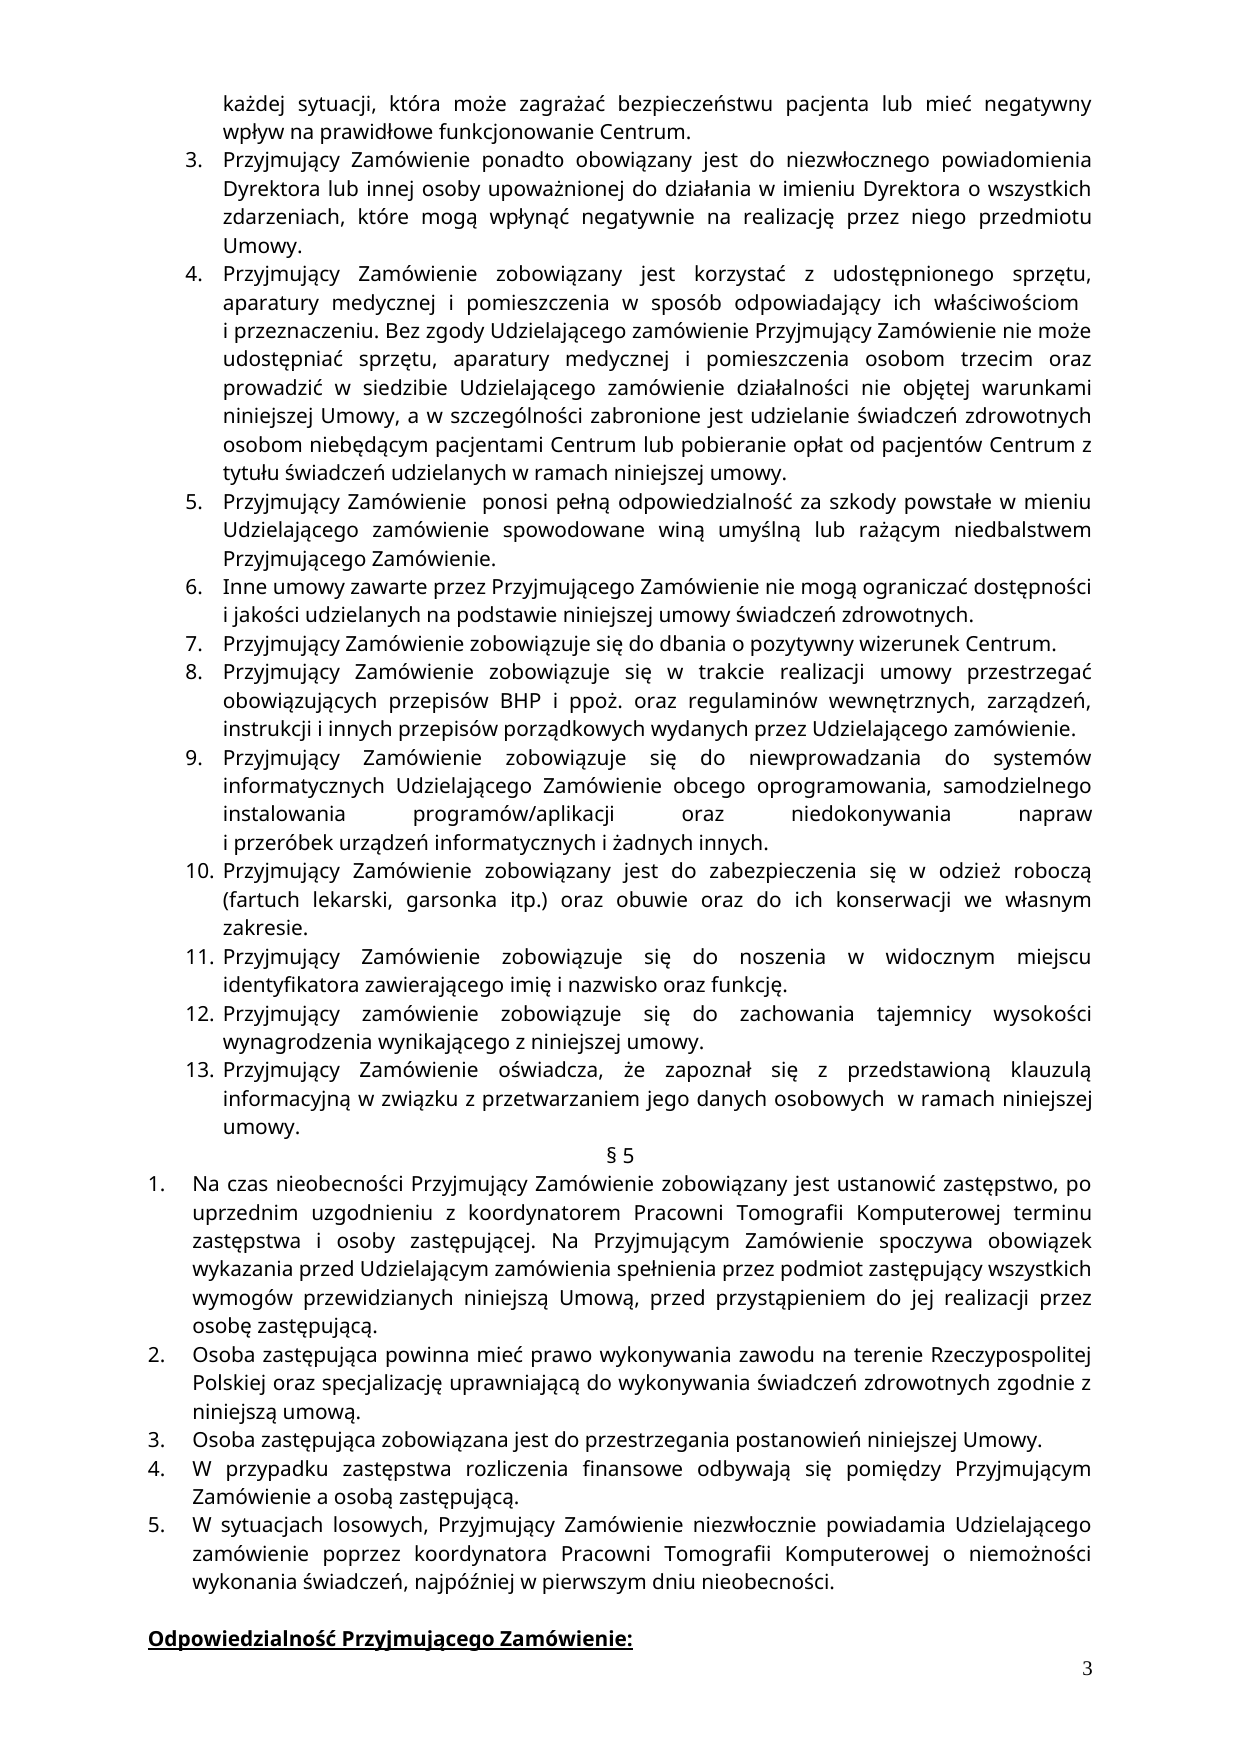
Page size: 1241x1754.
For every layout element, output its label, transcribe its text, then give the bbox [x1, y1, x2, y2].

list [185, 89, 1093, 146]
list Przyjmujący Zamówienie zobowiązuje się do niewprowadzania do systemów informatycznych Udzielającego Zamówienie obcego oprogramowania, samodzielnego instalowania programów/aplikacji oraz niedokonywania napraw i przeróbek urządzeń informatycznych i żadnych innych. [185, 743, 1093, 856]
list Przyjmujący Zamówienie ponadto obowiązany jest do niezwłocznego powiadomienia Dyrektora lub innej osoby upoważnionej do działania w imieniu Dyrektora o wszystkich zdarzeniach, które mogą wpłynąć negatywnie na realizację przez niego przedmiotu Umowy. [185, 146, 1093, 259]
list W sytuacjach losowych, Przyjmujący Zamówienie niezwłocznie powiadamia Udzielającego zamówienie poprzez koordynatora Pracowni Tomografii Komputerowej o niemożności wykonania świadczeń, najpóźniej w pierwszym dniu nieobecności. [148, 1511, 1093, 1596]
list Przyjmujący Zamówienie ponosi pełną odpowiedzialność za szkody powstałe w mieniu Udzielającego zamówienie spowodowane winą umyślną lub rażącym niedbalstwem Przyjmującego Zamówienie. [185, 487, 1093, 572]
list Osoba zastępująca zobowiązana jest do przestrzegania postanowień niniejszej Umowy. [148, 1425, 1093, 1454]
list W przypadku zastępstwa rozliczenia finansowe odbywają się pomiędzy Przyjmującym Zamówienie a osobą zastępującą. [148, 1454, 1093, 1511]
text Odpowiedzialność Przyjmującego Zamówienie: [148, 1624, 1093, 1653]
list Inne umowy zawarte przez Przyjmującego Zamówienie nie mogą ograniczać dostępności i jakości udzielanych na podstawie niniejszej umowy świadczeń zdrowotnych. [185, 572, 1093, 629]
list Na czas nieobecności Przyjmujący Zamówienie zobowiązany jest ustanowić zastępstwo, po uprzednim uzgodnieniu z koordynatorem Pracowni Tomografii Komputerowej terminu zastępstwa i osoby zastępującej. Na Przyjmującym Zamówienie spoczywa obowiązek wykazania przed Udzielającym zamówienia spełnienia przez podmiot zastępujący wszystkich wymogów przewidzianych niniejszą Umową, przed przystąpieniem do jej realizacji przez osobę zastępującą. [148, 1169, 1093, 1340]
list Przyjmujący Zamówienie zobowiązuje się w trakcie realizacji umowy przestrzegać obowiązujących przepisów BHP i ppoż. oraz regulaminów wewnętrznych, zarządzeń, instrukcji i innych przepisów porządkowych wydanych przez Udzielającego zamówienie. [185, 657, 1093, 743]
list Przyjmujący Zamówienie zobowiązuje się do dbania o pozytywny wizerunek Centrum. [185, 629, 1093, 657]
list Przyjmujący zamówienie zobowiązuje się do zachowania tajemnicy wysokości wynagrodzenia wynikającego z niniejszej umowy. [185, 999, 1093, 1056]
list Przyjmujący Zamówienie zobowiązuje się do noszenia w widocznym miejscu identyfikatora zawierającego imię i nazwisko oraz funkcję. [185, 942, 1093, 999]
list Przyjmujący Zamówienie zobowiązany jest do zabezpieczenia się w odzież roboczą (fartuch lekarski, garsonka itp.) oraz obuwie oraz do ich konserwacji we własnym zakresie. [185, 856, 1093, 942]
list Osoba zastępująca powinna mieć prawo wykonywania zawodu na terenie Rzeczypospolitej Polskiej oraz specjalizację uprawniającą do wykonywania świadczeń zdrowotnych zgodnie z niniejszą umową. [148, 1340, 1093, 1425]
list Przyjmujący Zamówienie oświadcza, że zapoznał się z przedstawioną klauzulą informacyjną w związku z przetwarzaniem jego danych osobowych w ramach niniejszej umowy. [185, 1056, 1093, 1141]
list Przyjmujący Zamówienie zobowiązany jest korzystać z udostępnionego sprzętu, aparatury medycznej i pomieszczenia w sposób odpowiadający ich właściwościom i przeznaczeniu. Bez zgody Udzielającego zamówienie Przyjmujący Zamówienie nie może udostępniać sprzętu, aparatury medycznej i pomieszczenia osobom trzecim oraz prowadzić w siedzibie Udzielającego zamówienie działalności nie objętej warunkami niniejszej Umowy, a w szczególności zabronione jest udzielanie świadczeń zdrowotnych osobom niebędącym pacjentami Centrum lub pobieranie opłat od pacjentów Centrum z tytułu świadczeń udzielanych w ramach niniejszej umowy. [185, 259, 1093, 487]
text § 5 [148, 1141, 1093, 1169]
